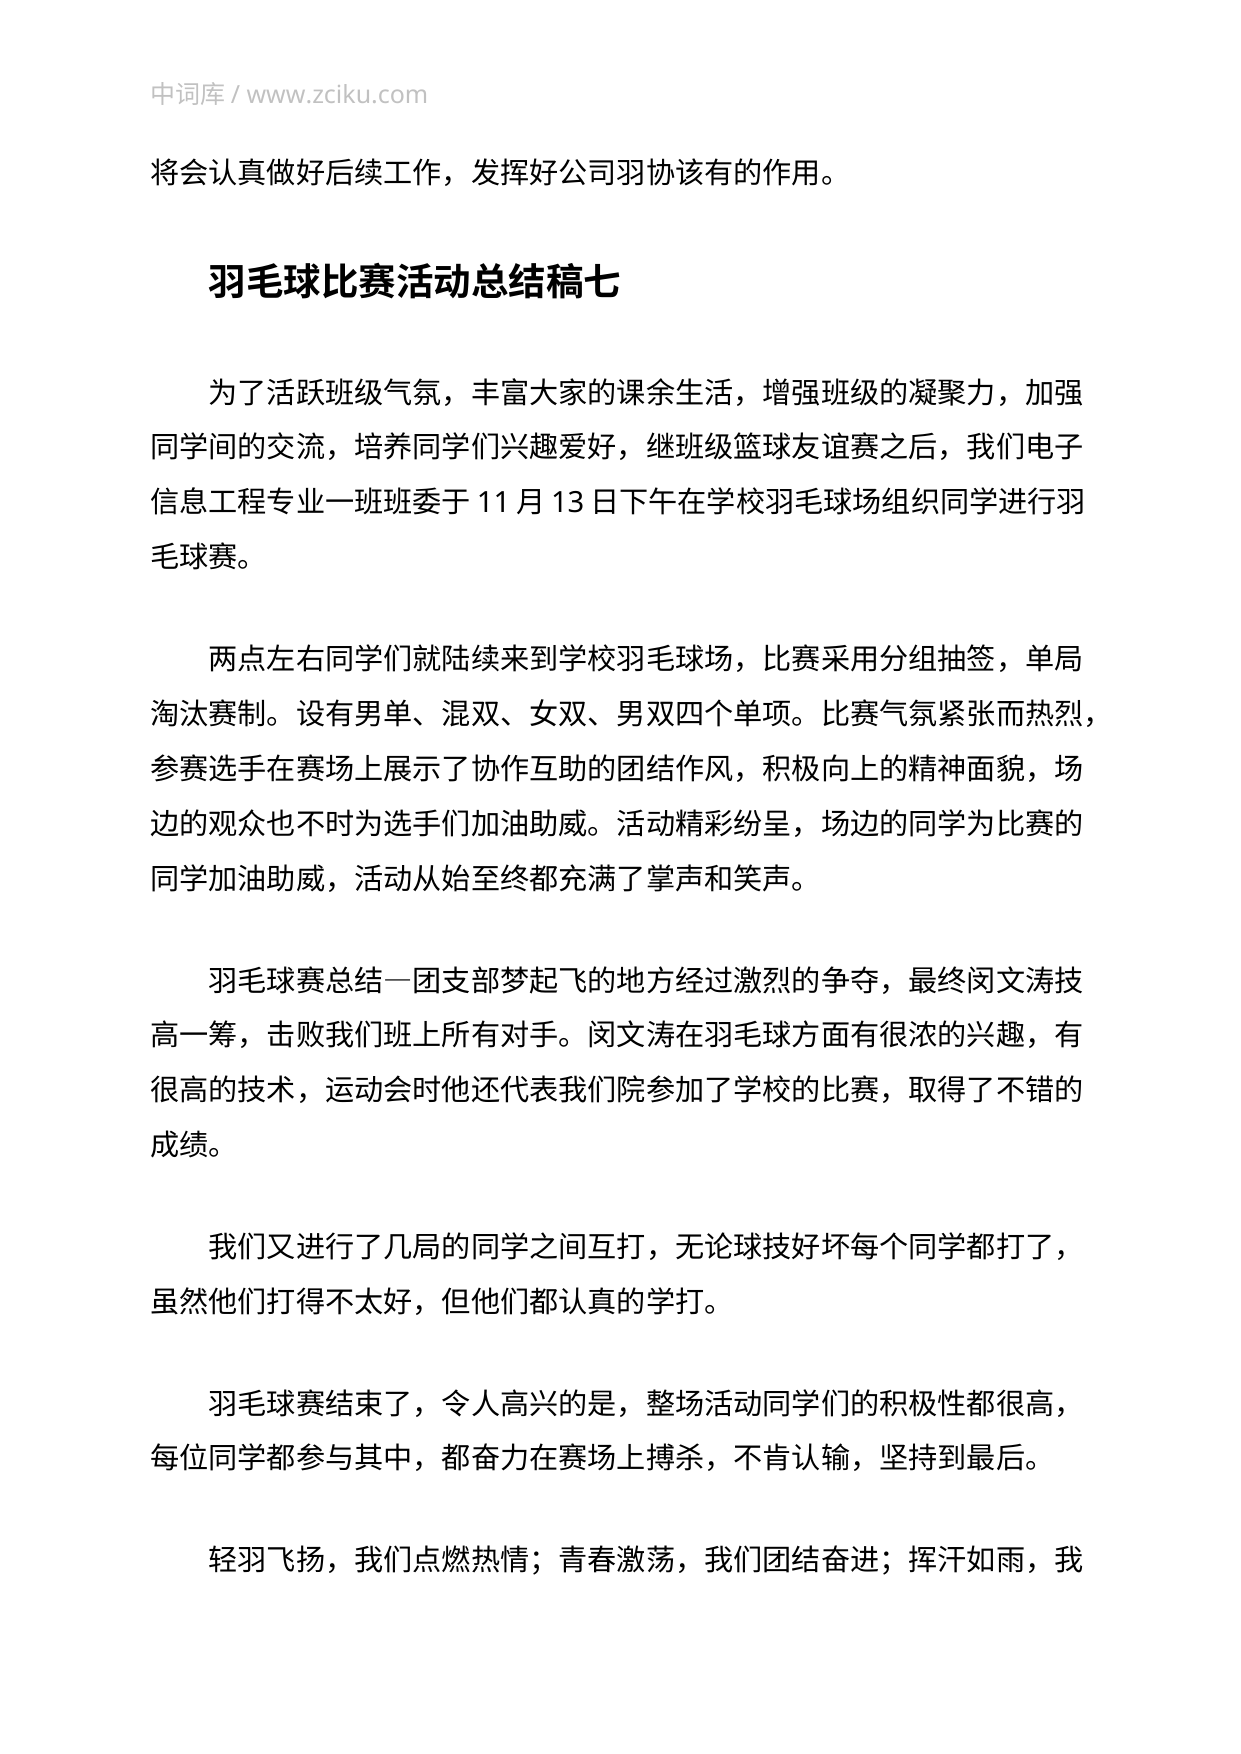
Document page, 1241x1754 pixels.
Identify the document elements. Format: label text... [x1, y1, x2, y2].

text 为了活跃班级气氛，丰富大家的课余生活，增强班级的凝聚力，加强同学间的交流，培养同学们兴趣爱好，继班级篮球友谊赛之后，我们电子信息工程专业一班班委于11月13日下午在学校羽毛球场组织同学进行羽毛球赛。 [150, 369, 1090, 576]
text 羽毛球比赛活动总结稿七 [150, 252, 1090, 306]
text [150, 150, 1090, 192]
text 我们又进行了几局的同学之间互打，无论球技好坏每个同学都打了，虽然他们打得不太好，但他们都认真的学打。 [150, 1223, 1090, 1321]
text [150, 1537, 1090, 1579]
text 羽毛球赛结束了，令人高兴的是，整场活动同学们的积极性都很高，每位同学都参与其中，都奋力在赛场上搏杀，不肯认输，坚持到最后。 [150, 1380, 1090, 1477]
text 两点左右同学们就陆续来到学校羽毛球场，比赛采用分组抽签，单局淘汰赛制。设有男单、混双、女双、男双四个单项。比赛气氛紧张而热烈，参赛选手在赛场上展示了协作互助的团结作风，积极向上的精神面貌，场边的观众也不时为选手们加油助威。活动精彩纷呈，场边的同学为比赛的同学加油助威，活动从始至终都充满了掌声和笑声。 [150, 636, 1090, 898]
text 羽毛球赛总结—团支部梦起飞的地方经过激烈的争夺，最终闵文涛技高一筹，击败我们班上所有对手。闵文涛在羽毛球方面有很浓的兴趣，有很高的技术，运动会时他还代表我们院参加了学校的比赛，取得了不错的成绩。 [150, 957, 1090, 1164]
